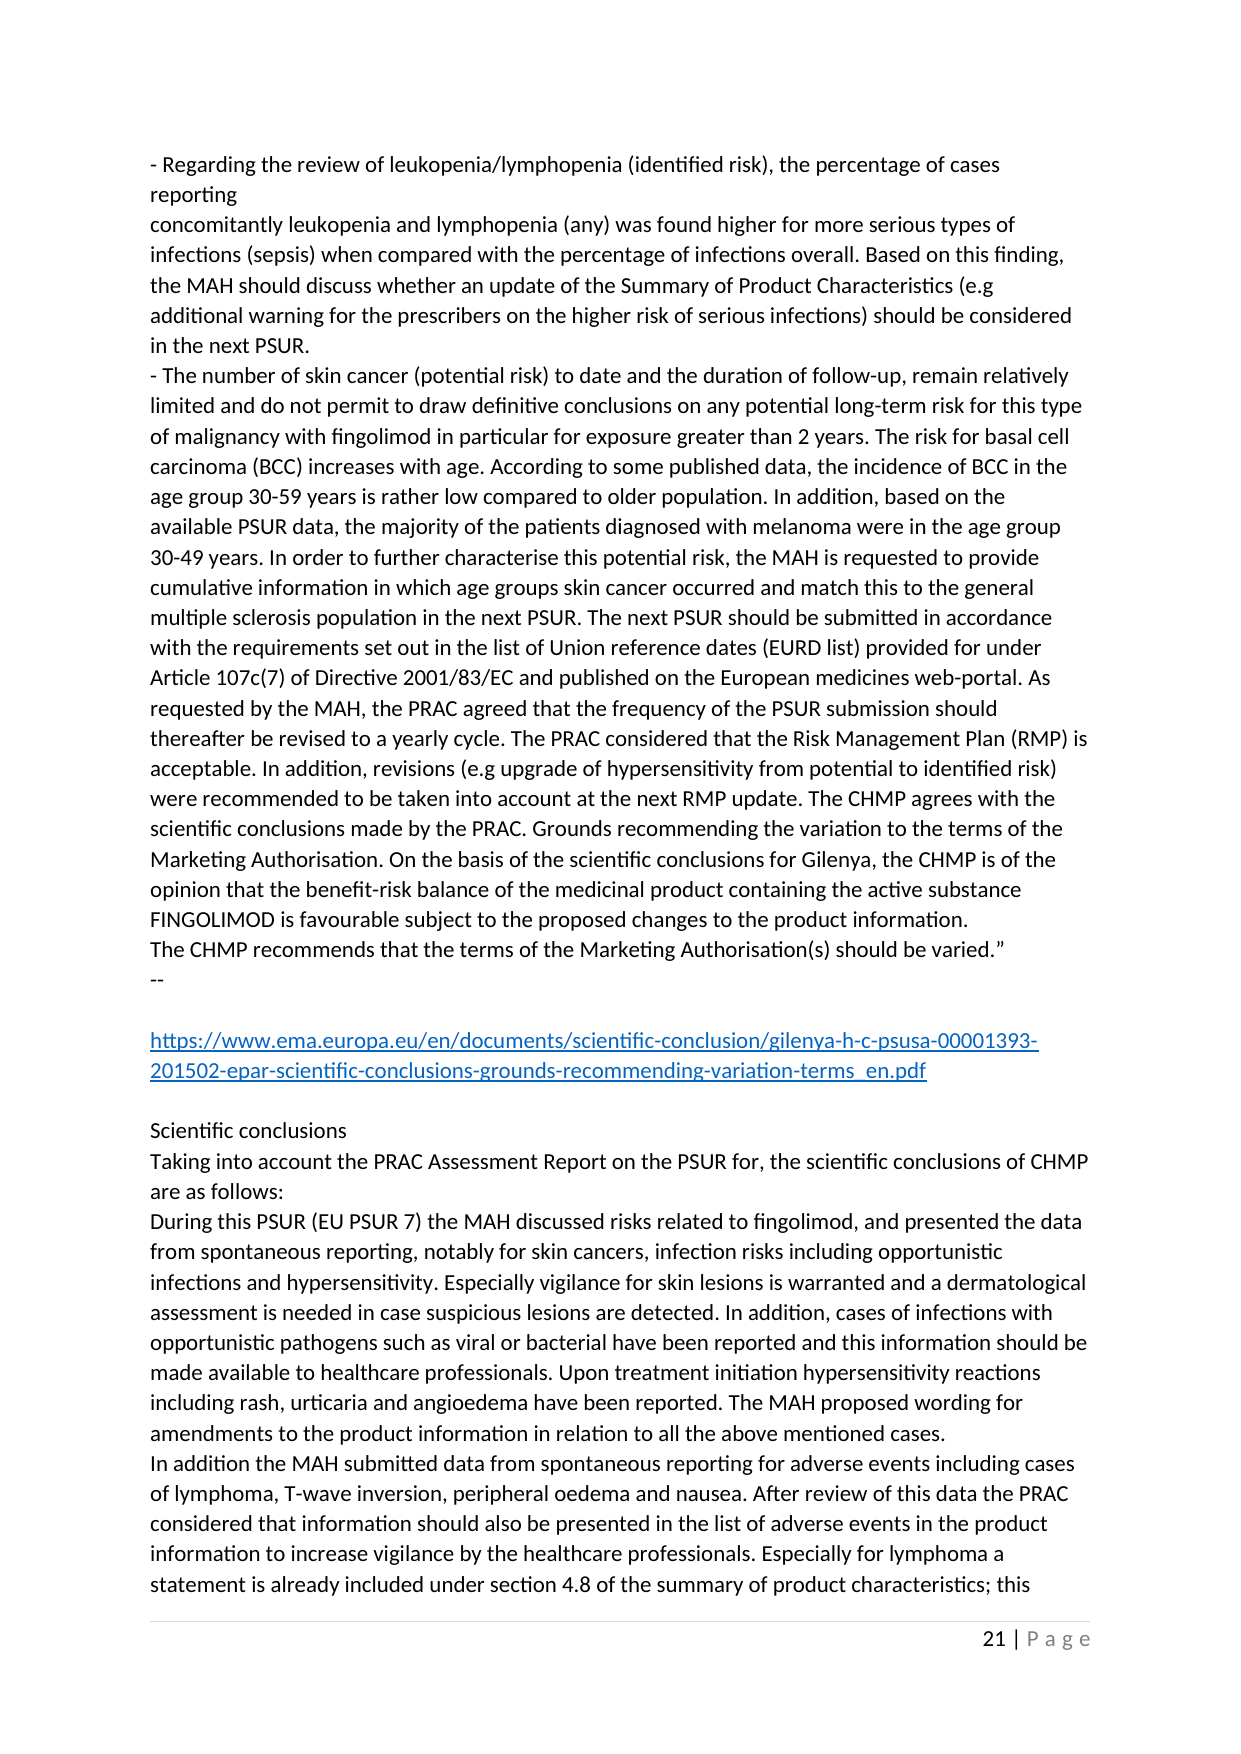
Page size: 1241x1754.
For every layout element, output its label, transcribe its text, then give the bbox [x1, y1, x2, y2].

text from spontaneous reporting, notably for skin cancers, infection risks including opportunistic infections and hypersensitivity. Especially vigilance for skin lesions is warranted and a dermatological assessment is needed in case suspicious lesions are detected. In addition, cases of infections with opportunistic pathogens such as viral or bacterial have been reported and this information should be made available to healthcare professionals. Upon treatment initiation hypersensitivity reactions including rash, urticaria and angioedema have been reported. The MAH proposed wording for amendments to the product information in relation to all the above mentioned cases. [150, 1237, 1090, 1447]
text During this PSUR (EU PSUR 7) the MAH discussed risks related to fingolimod, and presented the data [150, 1207, 1090, 1235]
text -- [150, 966, 1090, 994]
text - Regarding the review of leukopenia/lymphopenia (identified risk), the percentage of cases reporting [150, 150, 1090, 208]
text are as follows: [150, 1177, 1090, 1205]
text concomitantly leukopenia and lymphopenia (any) was found higher for more serious types of [150, 210, 1090, 238]
text - The number of skin cancer (potential risk) to date and the duration of follow-up, remain relatively [150, 361, 1090, 389]
text carcinoma (BCC) increases with age. According to some published data, the incidence of BCC in the [150, 452, 1090, 480]
text limited and do not permit to draw definitive conclusions on any potential long-term risk for this type [150, 392, 1090, 420]
text considered that information should also be presented in the list of adverse events in the product [150, 1509, 1090, 1537]
text Scientific conclusions [150, 1117, 1090, 1145]
text https://www.ema.europa.eu/en/documents/scientific-conclusion/gilenya-h-c-psusa-00001393-201502-epar-scientific-conclusions-grounds-recommending-variation-terms_en.pdf [150, 1026, 1090, 1084]
text of malignancy with fingolimod in particular for exposure greater than 2 years. The risk for basal cell [150, 422, 1090, 450]
text In addition the MAH submitted data from spontaneous reporting for adverse events including cases of lymphoma, T-wave inversion, peripheral oedema and nausea. After review of this data the PRAC [150, 1449, 1090, 1507]
text The CHMP recommends that the terms of the Marketing Authorisation(s) should be varied.” [150, 935, 1090, 963]
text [150, 1539, 1090, 1598]
text Taking into account the PRAC Assessment Report on the PSUR for, the scientific conclusions of CHMP [150, 1147, 1090, 1175]
text infections (sepsis) when compared with the percentage of infections overall. Based on this finding, the MAH should discuss whether an update of the Summary of Product Characteristics (e.g additional warning for the prescribers on the higher risk of serious infections) should be considered in the next PSUR. [150, 241, 1090, 359]
text age group 30-59 years is rather low compared to older population. In addition, based on the available PSUR data, the majority of the patients diagnosed with melanoma were in the age group 30-49 years. In order to further characterise this potential risk, the MAH is requested to provide cumulative information in which age groups skin cancer occurred and match this to the general multiple sclerosis population in the next PSUR. The next PSUR should be submitted in accordance with the requirements set out in the list of Union reference dates (EURD list) provided for under Article 107c(7) of Directive 2001/83/EC and published on the European medicines web-portal. As requested by the MAH, the PRAC agreed that the frequency of the PSUR submission should thereafter be revised to a yearly cycle. The PRAC considered that the Risk Management Plan (RMP) is acceptable. In addition, revisions (e.g upgrade of hypersensitivity from potential to identified risk) were recommended to be taken into account at the next RMP update. The CHMP agrees with the scientific conclusions made by the PRAC. Grounds recommending the variation to the terms of the Marketing Authorisation. On the basis of the scientific conclusions for Gilenya, the CHMP is of the opinion that the benefit-risk balance of the medicinal product containing the active substance FINGOLIMOD is favourable subject to the proposed changes to the product information. [150, 482, 1090, 933]
